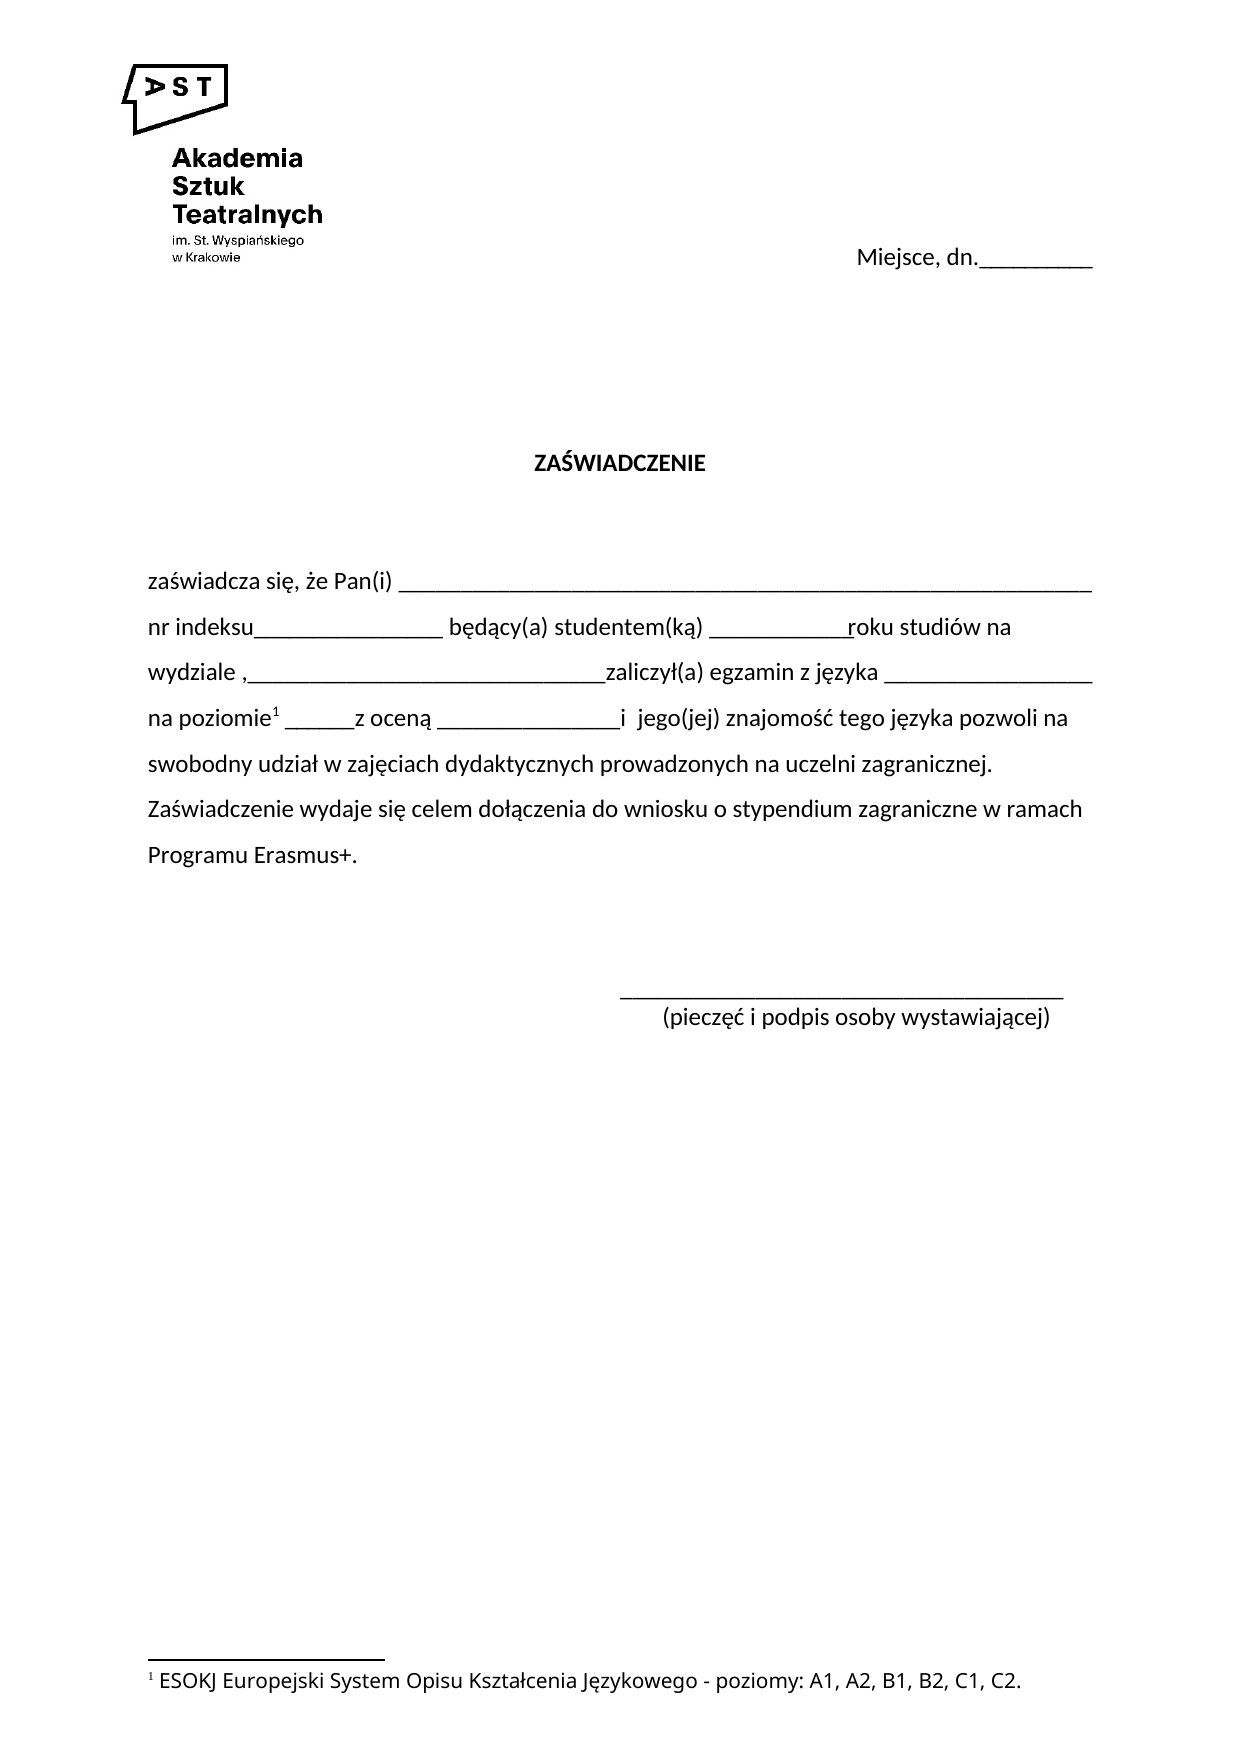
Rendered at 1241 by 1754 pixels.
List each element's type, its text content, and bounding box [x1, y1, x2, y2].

text Zaświadczenie wydaje się celem dołączenia do wniosku o stypendium zagraniczne w ramach Programu Erasmus+. [148, 794, 1092, 870]
text zaświadcza się, że Pan(i) [148, 565, 1092, 596]
text ZAŚWIADCZENIE [148, 447, 1092, 477]
text (pieczęć i podpis osoby wystawiającej) [148, 1001, 1092, 1032]
picture [118, 59, 329, 266]
text Miejsce, dn. [118, 59, 1092, 272]
text wydziale , zaliczył(a) egzamin z języka [148, 656, 1092, 687]
text na poziomie z oceną i jego(jej) znajomość tego języka pozwoli na swobodny udział w zajęciach dydaktycznych prowadzonych na uczelni zagranicznej. [148, 702, 1092, 778]
text nr indeksu będący(a) studentem(ką) roku studiów na [148, 611, 1092, 641]
